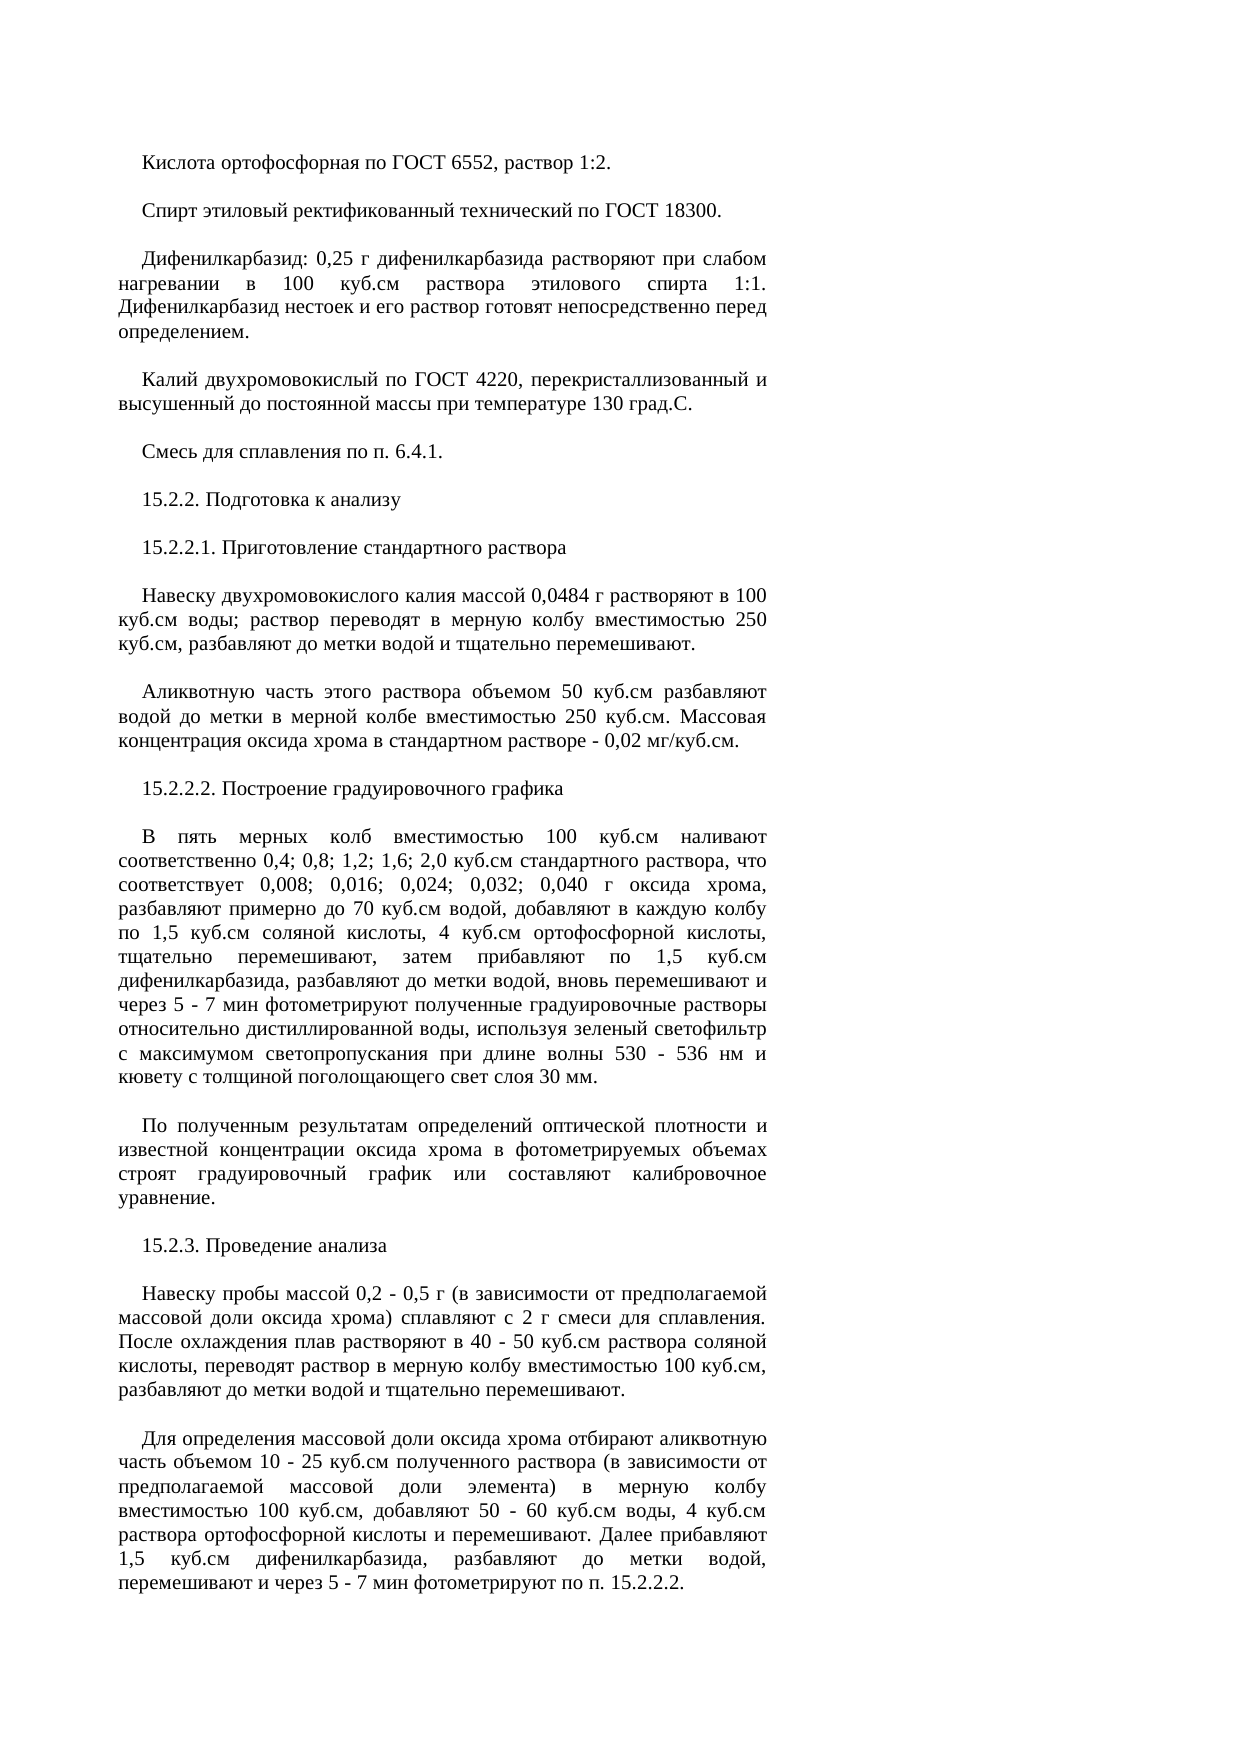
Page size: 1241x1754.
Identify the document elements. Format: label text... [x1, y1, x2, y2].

text Навеску пробы массой 0,2 - 0,5 г (в зависимости от предполагаемой массовой доли оксида хрома) сплавляют с 2 г смеси для сплавления. После охлаждения плав растворяют в 40 - 50 куб.см раствора соляной кислоты, переводят раствор в мерную колбу вместимостью 100 куб.см, разбавляют до метки водой и тщательно перемешивают. [118, 1281, 768, 1401]
text Аликвотную часть этого раствора объемом 50 куб.см разбавляют водой до метки в мерной колбе вместимостью 250 куб.см. Массовая концентрация оксида хрома в стандартном растворе - 0,02 мг/куб.см. [118, 679, 768, 752]
text Кислота ортофосфорная по ГОСТ 6552, раствор 1:2. [118, 150, 768, 174]
text 15.2.3. Проведение анализа [118, 1233, 768, 1257]
text 15.2.2.2. Построение градуировочного графика [118, 776, 768, 800]
text Дифенилкарбазид: 0,25 г дифенилкарбазида растворяют при слабом нагревании в 100 куб.см раствора этилового спирта 1:1. Дифенилкарбазид нестоек и его раствор готовят непосредственно перед определением. [118, 246, 768, 342]
text 15.2.2. Подготовка к анализу [118, 487, 768, 511]
text Навеску двухромовокислого калия массой 0,0484 г растворяют в 100 куб.см воды; раствор переводят в мерную колбу вместимостью 250 куб.см, разбавляют до метки водой и тщательно перемешивают. [118, 583, 768, 655]
text По полученным результатам определений оптической плотности и известной концентрации оксида хрома в фотометрируемых объемах строят градуировочный график или составляют калибровочное уравнение. [118, 1112, 768, 1209]
text Спирт этиловый ректификованный технический по ГОСТ 18300. [118, 198, 768, 222]
text В пять мерных колб вместимостью 100 куб.см наливают соответственно 0,4; 0,8; 1,2; 1,6; 2,0 куб.см стандартного раствора, что соответствует 0,008; 0,016; 0,024; 0,032; 0,040 г оксида хрома, разбавляют примерно до 70 куб.см водой, добавляют в каждую колбу по 1,5 куб.см соляной кислоты, 4 куб.см ортофосфорной кислоты, тщательно перемешивают, затем прибавляют по 1,5 куб.см дифенилкарбазида, разбавляют до метки водой, вновь перемешивают и через 5 - 7 мин фотометрируют полученные градуировочные растворы относительно дистиллированной воды, используя зеленый светофильтр с максимумом светопропускания при длине волны 530 - 536 нм и кювету с толщиной поголощающего свет слоя 30 мм. [118, 824, 768, 1088]
text Для определения массовой доли оксида хрома отбирают аликвотную часть объемом 10 - 25 куб.см полученного раствора (в зависимости от предполагаемой массовой доли элемента) в мерную колбу вместимостью 100 куб.см, добавляют 50 - 60 куб.см воды, 4 куб.см раствора ортофосфорной кислоты и перемешивают. Далее прибавляют 1,5 куб.см дифенилкарбазида, разбавляют до метки водой, перемешивают и через 5 - 7 мин фотометрируют по п. 15.2.2.2. [118, 1425, 768, 1594]
text Смесь для сплавления по п. 6.4.1. [118, 439, 768, 463]
text 15.2.2.1. Приготовление стандартного раствора [118, 535, 768, 559]
text Калий двухромовокислый по ГОСТ 4220, перекристаллизованный и высушенный до постоянной массы при температуре 130 град.С. [118, 367, 768, 415]
